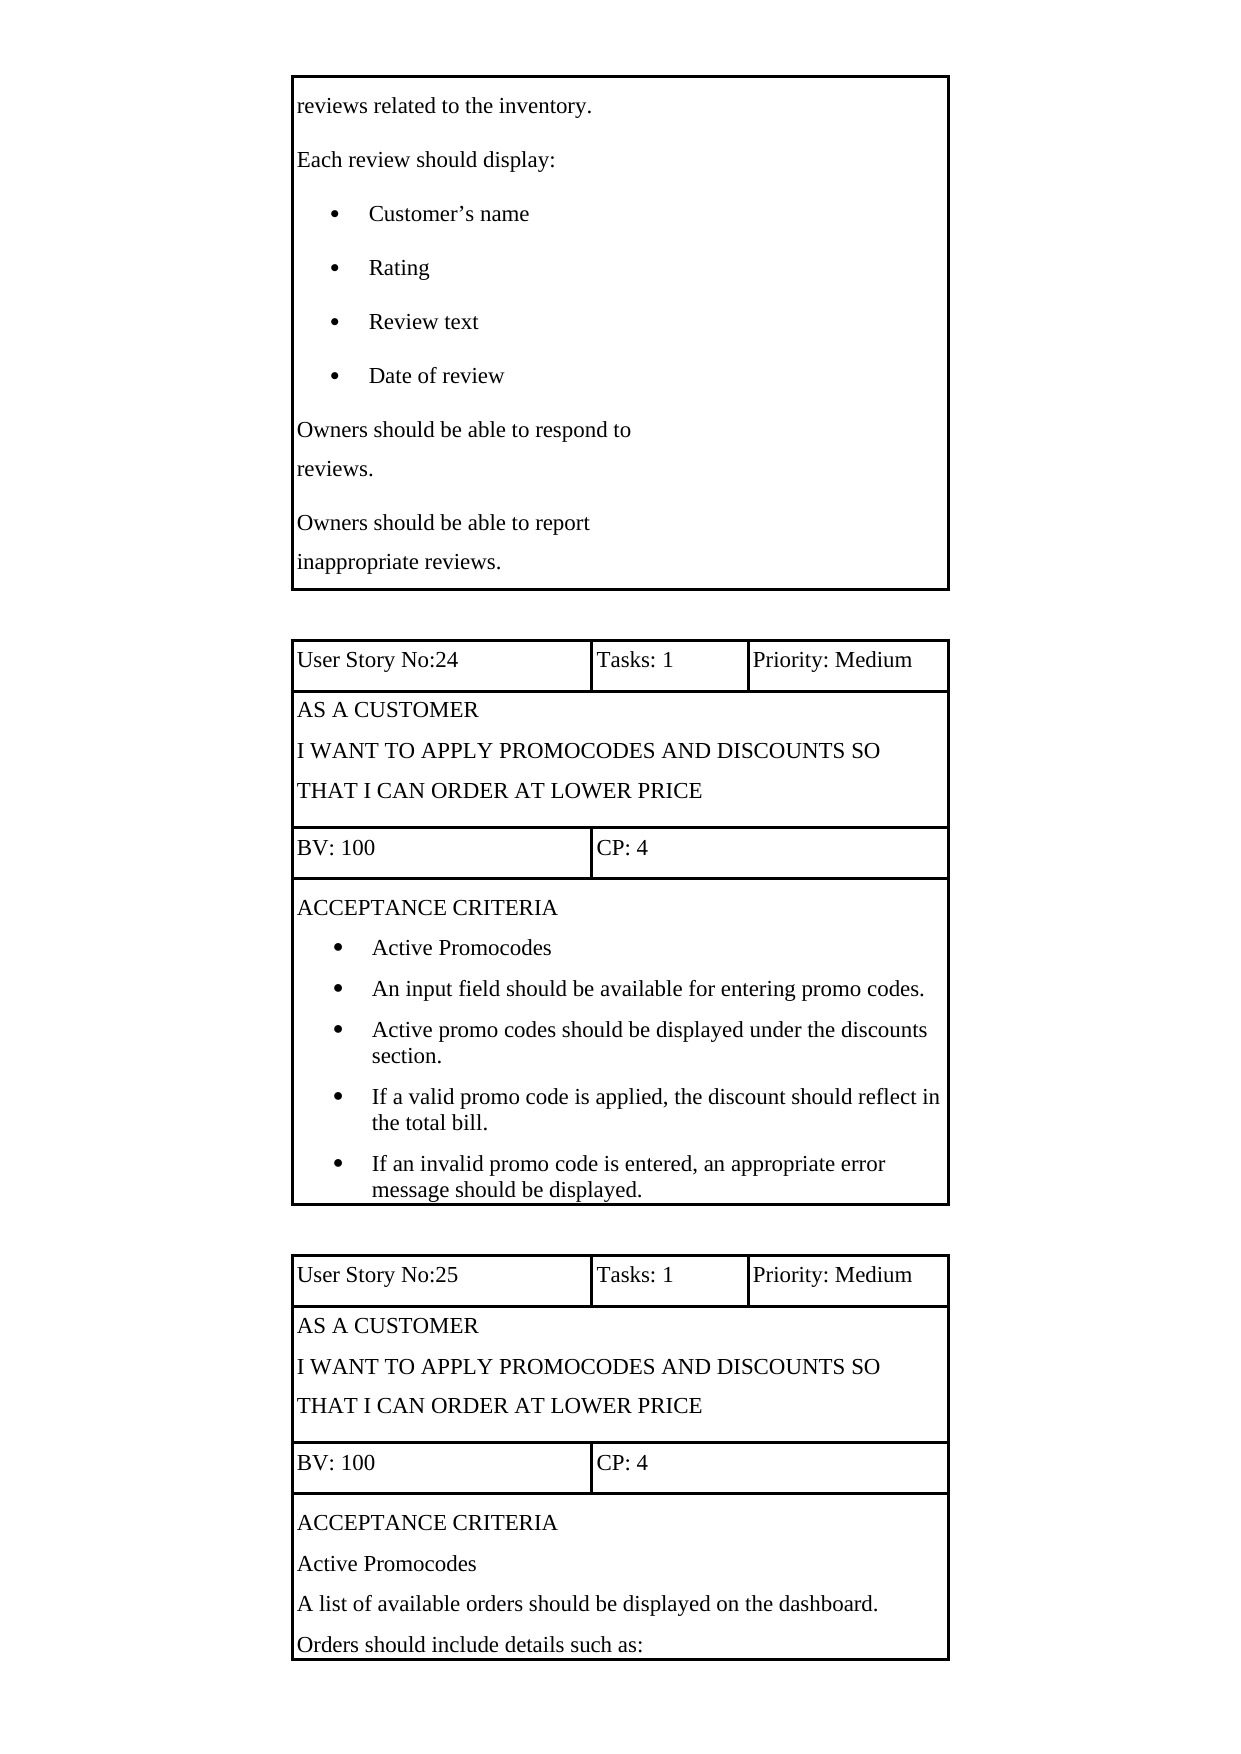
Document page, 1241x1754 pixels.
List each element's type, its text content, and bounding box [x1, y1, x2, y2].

table_cell BV: 100 [294, 829, 590, 877]
table_header User Story No:24 [294, 642, 590, 690]
table_header Tasks: 1 [593, 1257, 747, 1304]
table_cell CP: 4 [593, 1444, 947, 1492]
table_header User Story No:25 [294, 1257, 590, 1304]
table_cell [294, 1495, 947, 1658]
table_cell CP: 4 [593, 829, 947, 877]
table_cell AS A CUSTOMER I WANT TO APPLY PROMOCODES AND DISCOUNTS SO THAT I CAN ORDER AT LOWER PRICE [294, 693, 947, 826]
table_header Priority: Medium [750, 642, 947, 690]
table_cell ACCEPTANCE CRITERIA Active Promocodes An input field should be available for entering promo codes. Active promo codes should be displayed under the discounts section. If a valid promo code is applied, the discount should reflect in the total bill. If an invalid promo code is entered, an appropriate error message should be displayed. [294, 880, 947, 1203]
table_header Priority: Medium [750, 1257, 947, 1304]
table_cell BV: 100 [294, 1444, 590, 1492]
table_cell AS A CUSTOMER I WANT TO APPLY PROMOCODES AND DISCOUNTS SO THAT I CAN ORDER AT LOWER PRICE [294, 1308, 947, 1441]
table_header Tasks: 1 [593, 642, 747, 690]
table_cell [294, 78, 947, 588]
